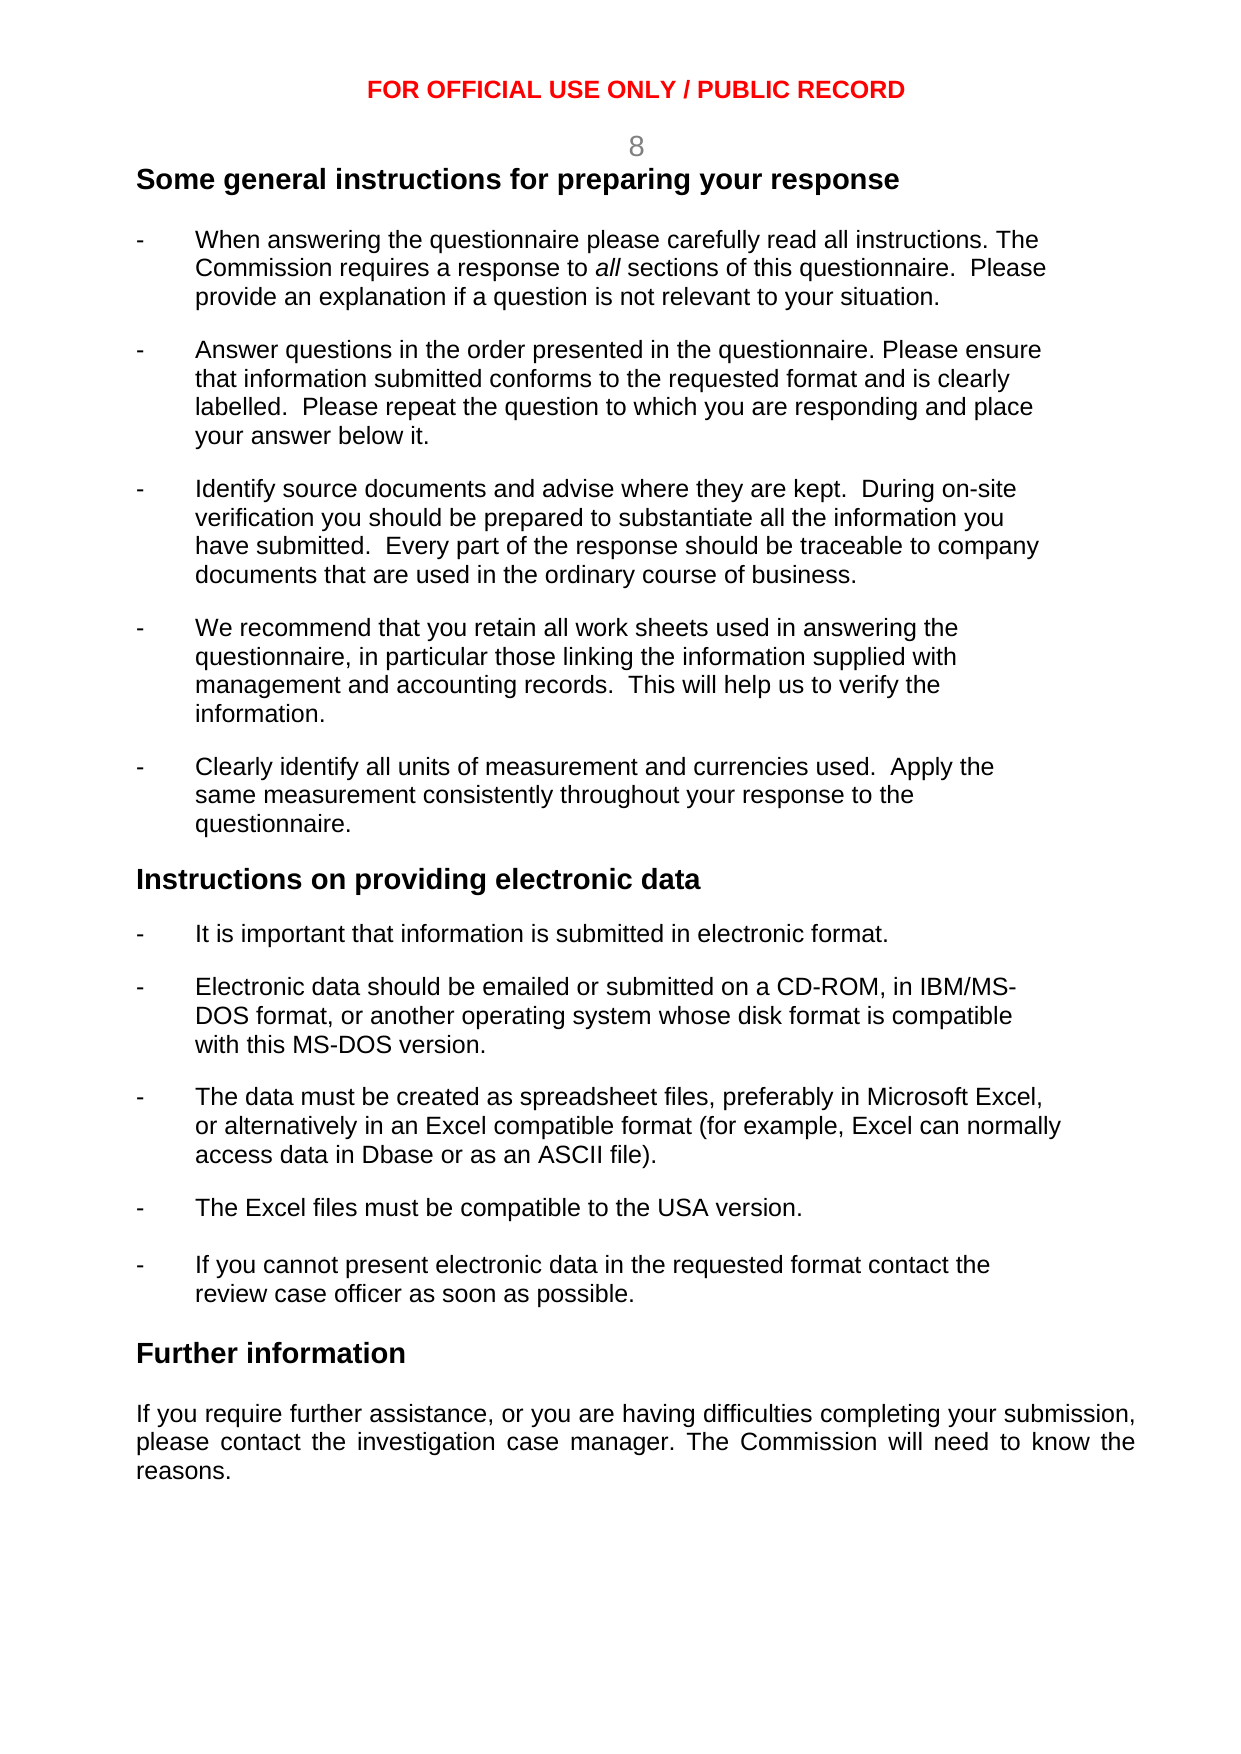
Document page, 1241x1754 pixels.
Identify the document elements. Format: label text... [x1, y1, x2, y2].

list It is important that information is submitted in electronic format. [136, 919, 1063, 948]
list We recommend that you retain all work sheets used in answering the questionnaire, in particular those linking the information supplied with management and accounting records. This will help us to verify the information. [136, 613, 1063, 728]
subtitle Some general instructions for preparing your response [136, 159, 1063, 196]
list Answer questions in the order presented in the questionnaire. Please ensure that information submitted conforms to the requested format and is clearly labelled. Please repeat the question to which you are responding and place your answer below it. [136, 335, 1063, 450]
list The Excel files must be compatible to the version. [136, 1193, 1063, 1221]
list Identify source documents and advise where they are kept. During on-site verification you should be prepared to substantiate all the information you have submitted. Every part of the response should be traceable to company documents that are used in the ordinary course of business. [136, 474, 1063, 589]
text If you require further assistance, or you are having difficulties completing your submission, please contact the investigation case manager. The Commission will need to know the reasons. [136, 1399, 1138, 1485]
list Clearly identify all units of measurement and currencies used. Apply the same measurement consistently throughout your response to the questionnaire. [136, 752, 1063, 838]
text When answering the questionnaire please carefully read all instructions. The Commission requires a response to all sections of this questionnaire. Please provide an explanation if a question is not relevant to your situation. [136, 225, 1063, 311]
list Electronic data should be emailed or submitted on a CD-ROM, in IBM/MS-DOS format, or another operating system whose disk format is compatible with this MS-DOS version. [136, 972, 1063, 1058]
list The data must be created as spreadsheet files, preferably in Microsoft Excel, or alternatively in an Excel compatible format (for example, Excel can normally access data in Dbase or as an ASCII file). [136, 1082, 1063, 1169]
subtitle Instructions on providing electronic data [136, 862, 1063, 896]
subtitle Further information [136, 1336, 1063, 1370]
list If you cannot present electronic data in the requested format contact the review case officer as soon as possible. [136, 1250, 1063, 1308]
